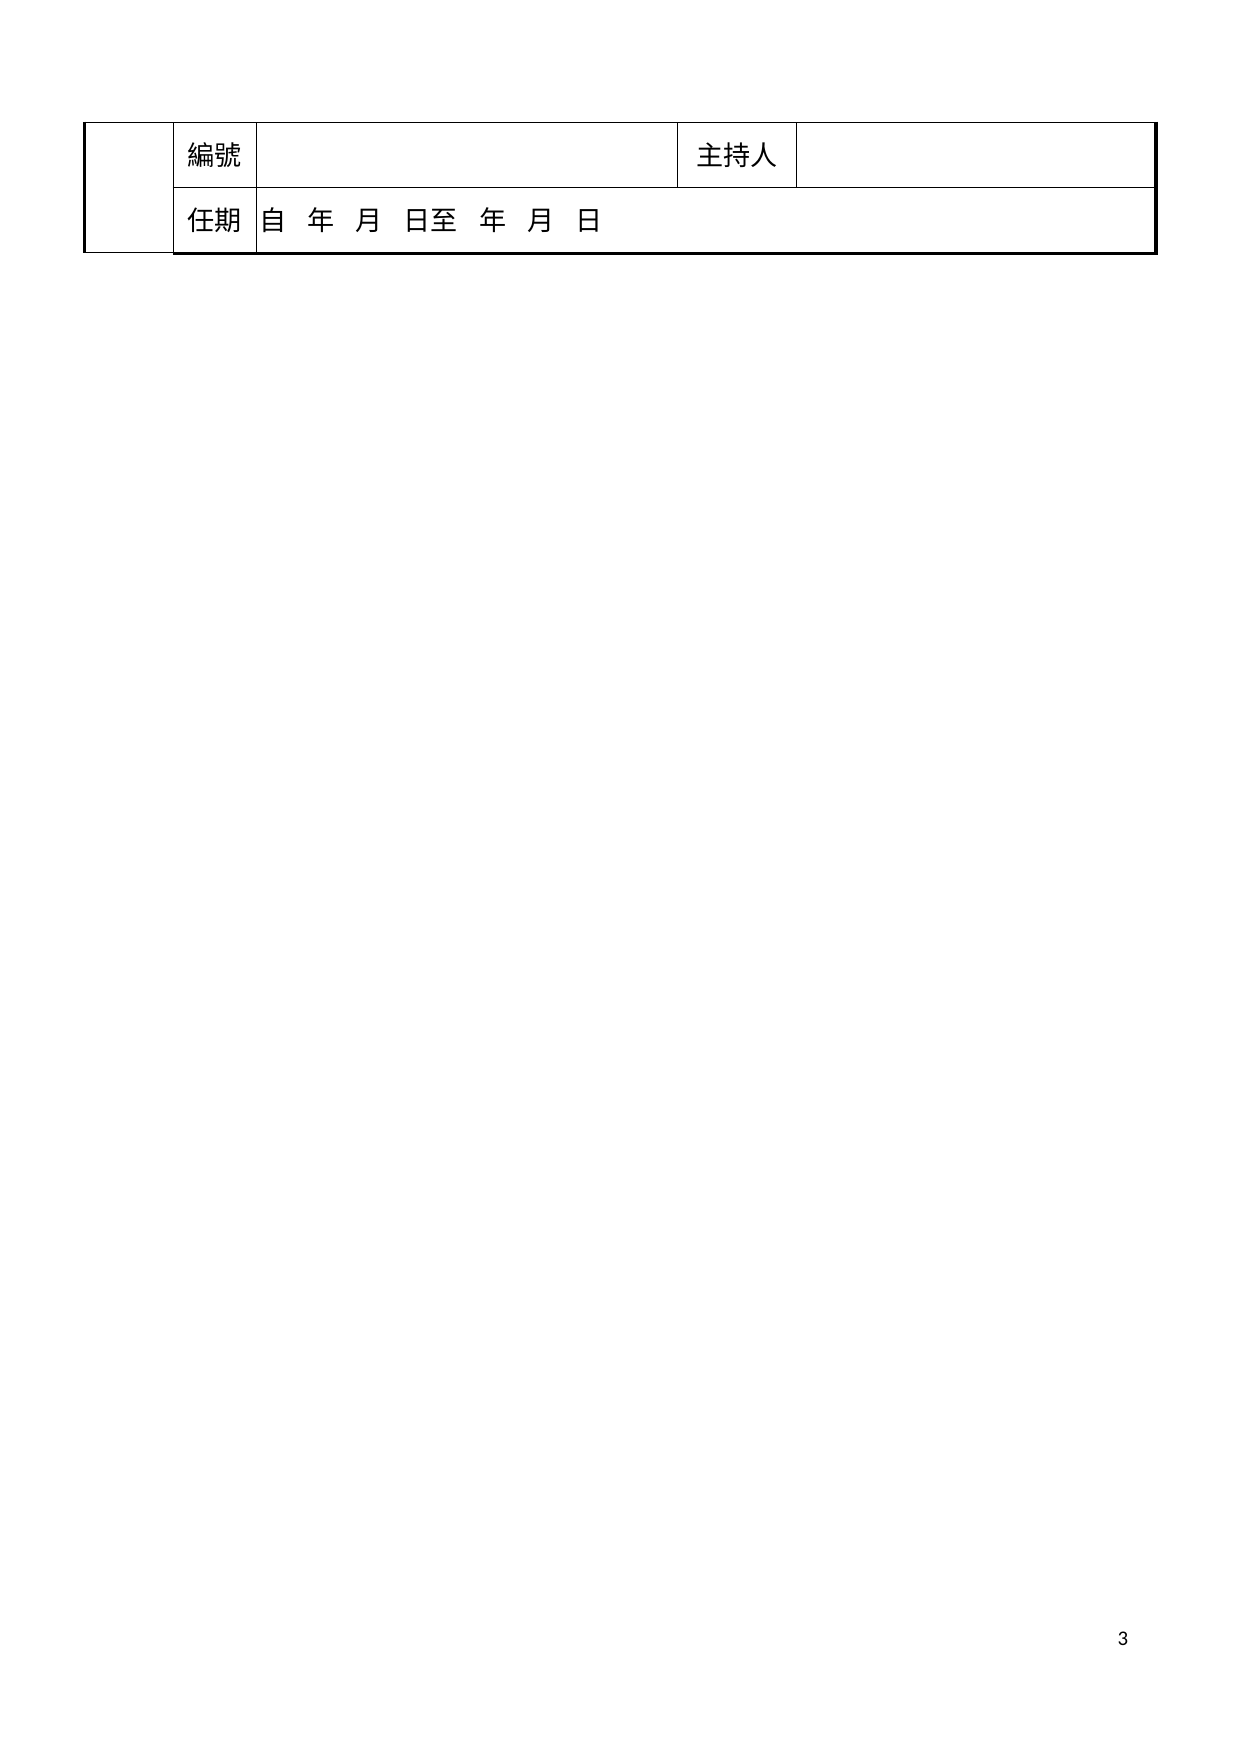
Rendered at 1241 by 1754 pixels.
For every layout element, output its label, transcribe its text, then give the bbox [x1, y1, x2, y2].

table_cell 編號 [174, 123, 256, 187]
table_cell [797, 123, 1154, 187]
table_cell 自 年 月 日至 年 月 日 [257, 188, 1154, 252]
table_cell [257, 123, 677, 187]
table_cell 主持人 [678, 123, 796, 187]
table_cell 任期 [174, 188, 256, 252]
